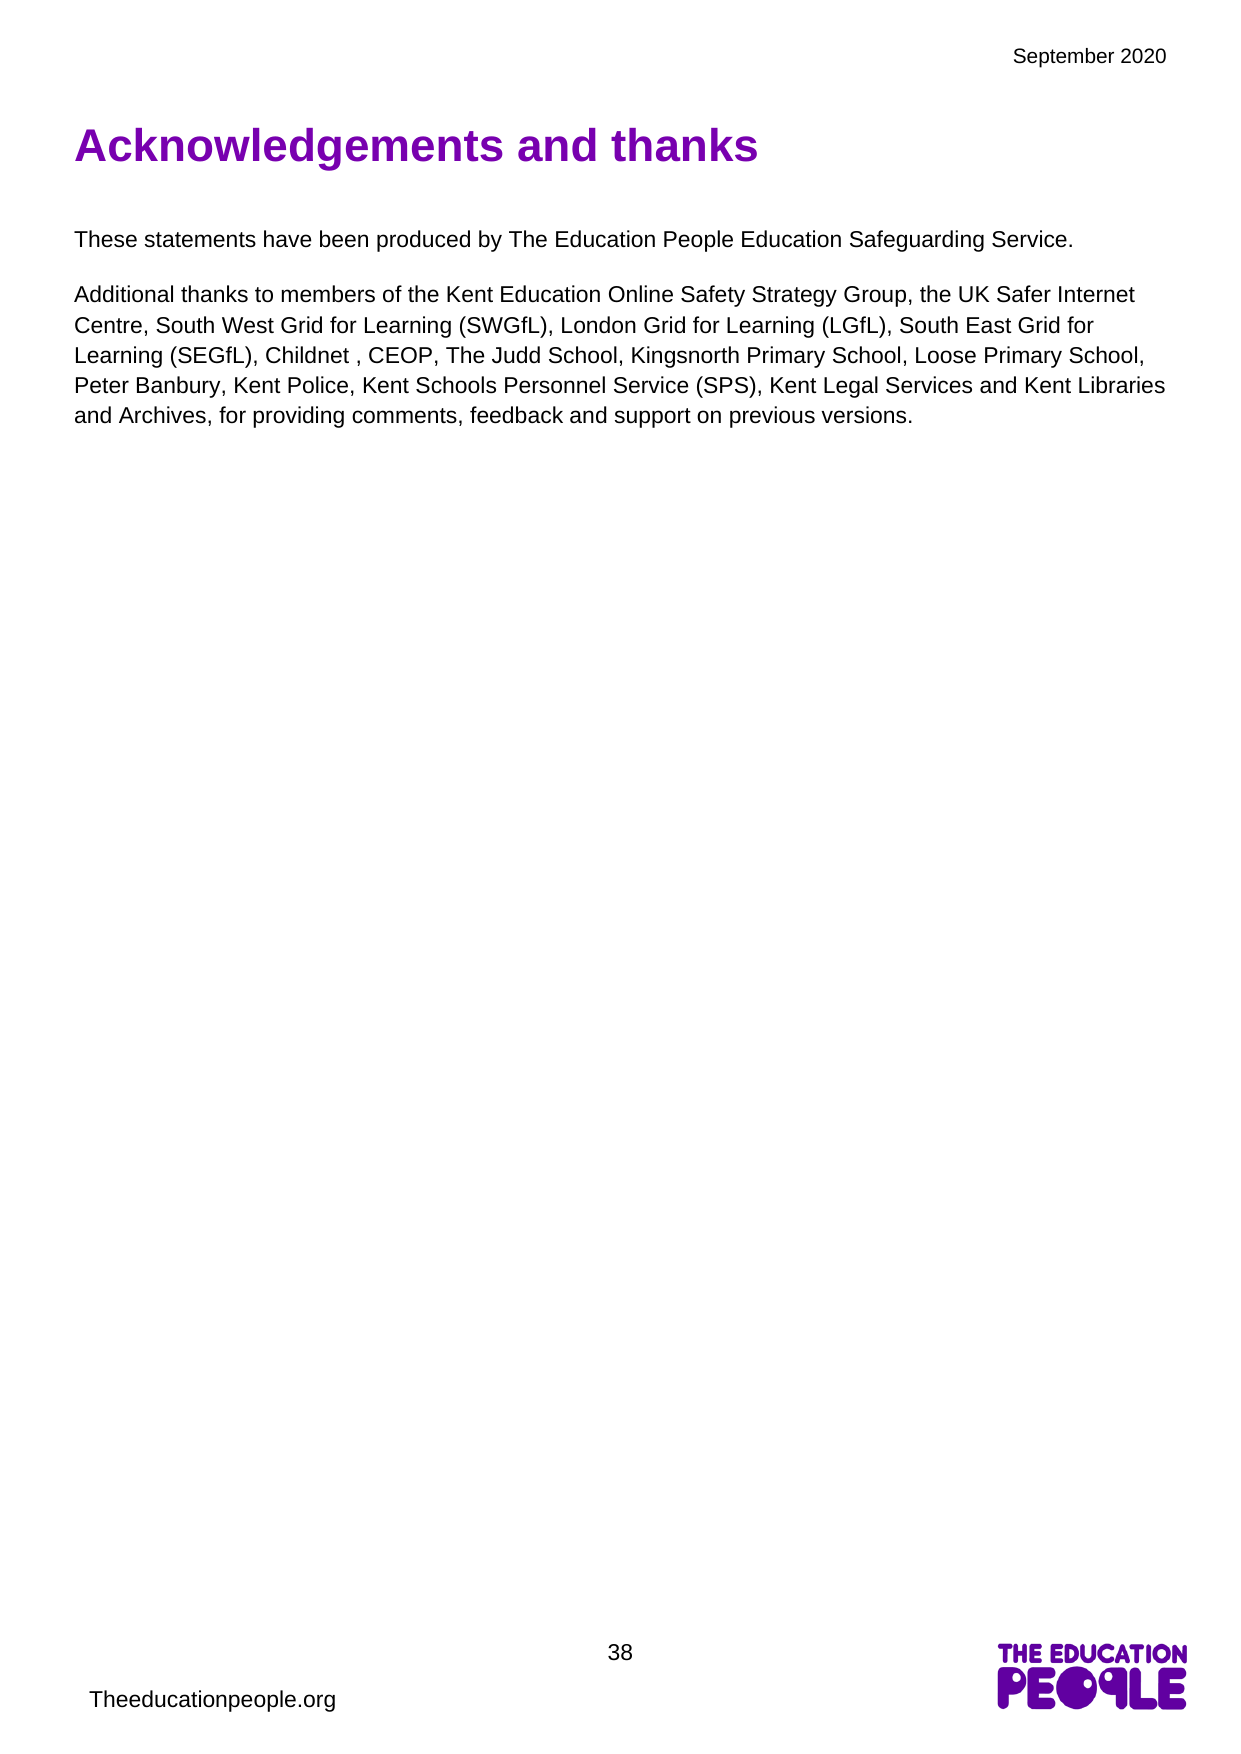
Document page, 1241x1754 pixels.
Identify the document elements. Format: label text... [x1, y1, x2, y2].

text Acknowledgements and thanks [74, 118, 1167, 171]
picture [992, 1640, 1190, 1712]
text These statements have been produced by The Education People Education Safeguarding Service. [74, 226, 1167, 252]
text Additional thanks to members of the Kent Education Online Safety Strategy Group, the UK Safer Internet Centre, South West Grid for Learning (SWGfL), London Grid for Learning (LGfL), South East Grid for Learning (SEGfL), Childnet , CEOP, The Judd School, Kingsnorth Primary School, Loose Primary School, Peter Banbury, Kent Police, Kent Schools Personnel Service (SPS), Kent Legal Services and Kent Libraries and Archives, for providing comments, feedback and support on previous versions. [74, 281, 1167, 428]
